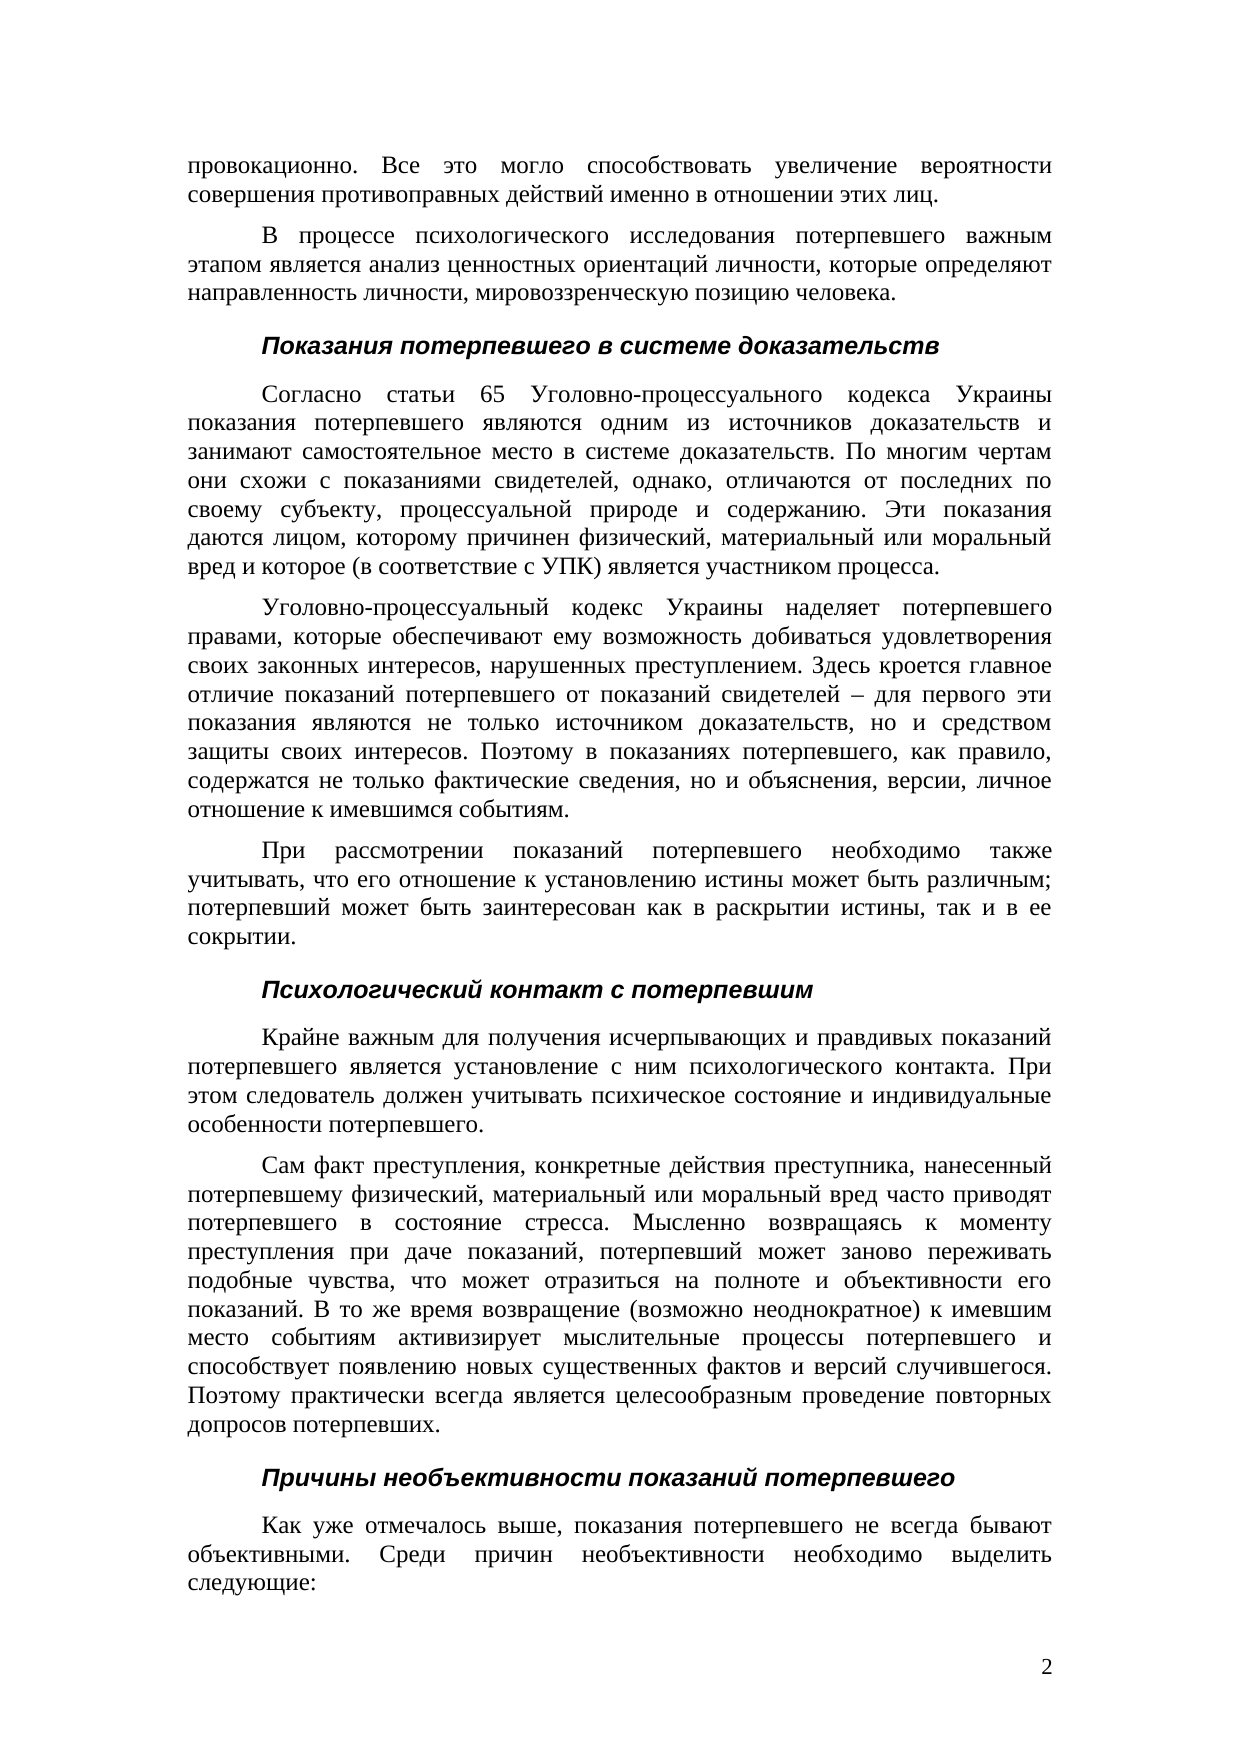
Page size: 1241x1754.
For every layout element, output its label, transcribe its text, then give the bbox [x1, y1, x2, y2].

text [187, 150, 1053, 207]
text При рассмотрении показаний потерпевшего необходимо также учитывать, что его отношение к установлению истины может быть различным; потерпевший может быть заинтересован как в раскрытии истины, так и в ее сокрытии. [187, 835, 1053, 950]
subtitle Психологический контакт с потерпевшим [187, 975, 1053, 1004]
text Уголовно-процессуальный кодекс Украины наделяет потерпевшего правами, которые обеспечивают ему возможность добиваться удовлетворения своих законных интересов, нарушенных преступлением. Здесь кроется главное отличие показаний потерпевшего от показаний свидетелей – для первого эти показания являются не только источником доказательств, но и средством защиты своих интересов. Поэтому в показаниях потерпевшего, как правило, содержатся не только фактические сведения, но и объяснения, версии, личное отношение к имевшимся событиям. [187, 592, 1053, 822]
text Как уже отмечалось выше, показания потерпевшего не всегда бывают объективными. Среди причин необъективности необходимо выделить следующие: [187, 1510, 1053, 1596]
text Согласно статьи 65 Уголовно-процессуального кодекса Украины показания потерпевшего являются одним из источников доказательств и занимают самостоятельное место в системе доказательств. По многим чертам они схожи с показаниями свидетелей, однако, отличаются от последних по своему субъекту, процессуальной природе и содержанию. Эти показания даются лицом, которому причинен физический, материальный или моральный вред и которое (в соответствие с УПК) является участником процесса. [187, 379, 1053, 580]
text Сам факт преступления, конкретные действия преступника, нанесенный потерпевшему физический, материальный или моральный вред часто приводят потерпевшего в состояние стресса. Мысленно возвращаясь к моменту преступления при даче показаний, потерпевший может заново переживать подобные чувства, что может отразиться на полноте и объективности его показаний. В то же время возвращение (возможно неоднократное) к имевшим место событиям активизирует мыслительные процессы потерпевшего и способствует появлению новых существенных фактов и версий случившегося. Поэтому практически всегда является целесообразным проведение повторных допросов потерпевших. [187, 1150, 1053, 1437]
text Крайне важным для получения исчерпывающих и правдивых показаний потерпевшего является установление с ним психологического контакта. При этом следователь должен учитывать психическое состояние и индивидуальные особенности потерпевшего. [187, 1022, 1053, 1137]
text В процессе психологического исследования потерпевшего важным этапом является анализ ценностных ориентаций личности, которые определяют направленность личности, мировоззренческую позицию человека. [187, 220, 1053, 306]
subtitle Причины необъективности показаний потерпевшего [187, 1462, 1053, 1491]
subtitle Показания потерпевшего в системе доказательств [187, 331, 1053, 360]
